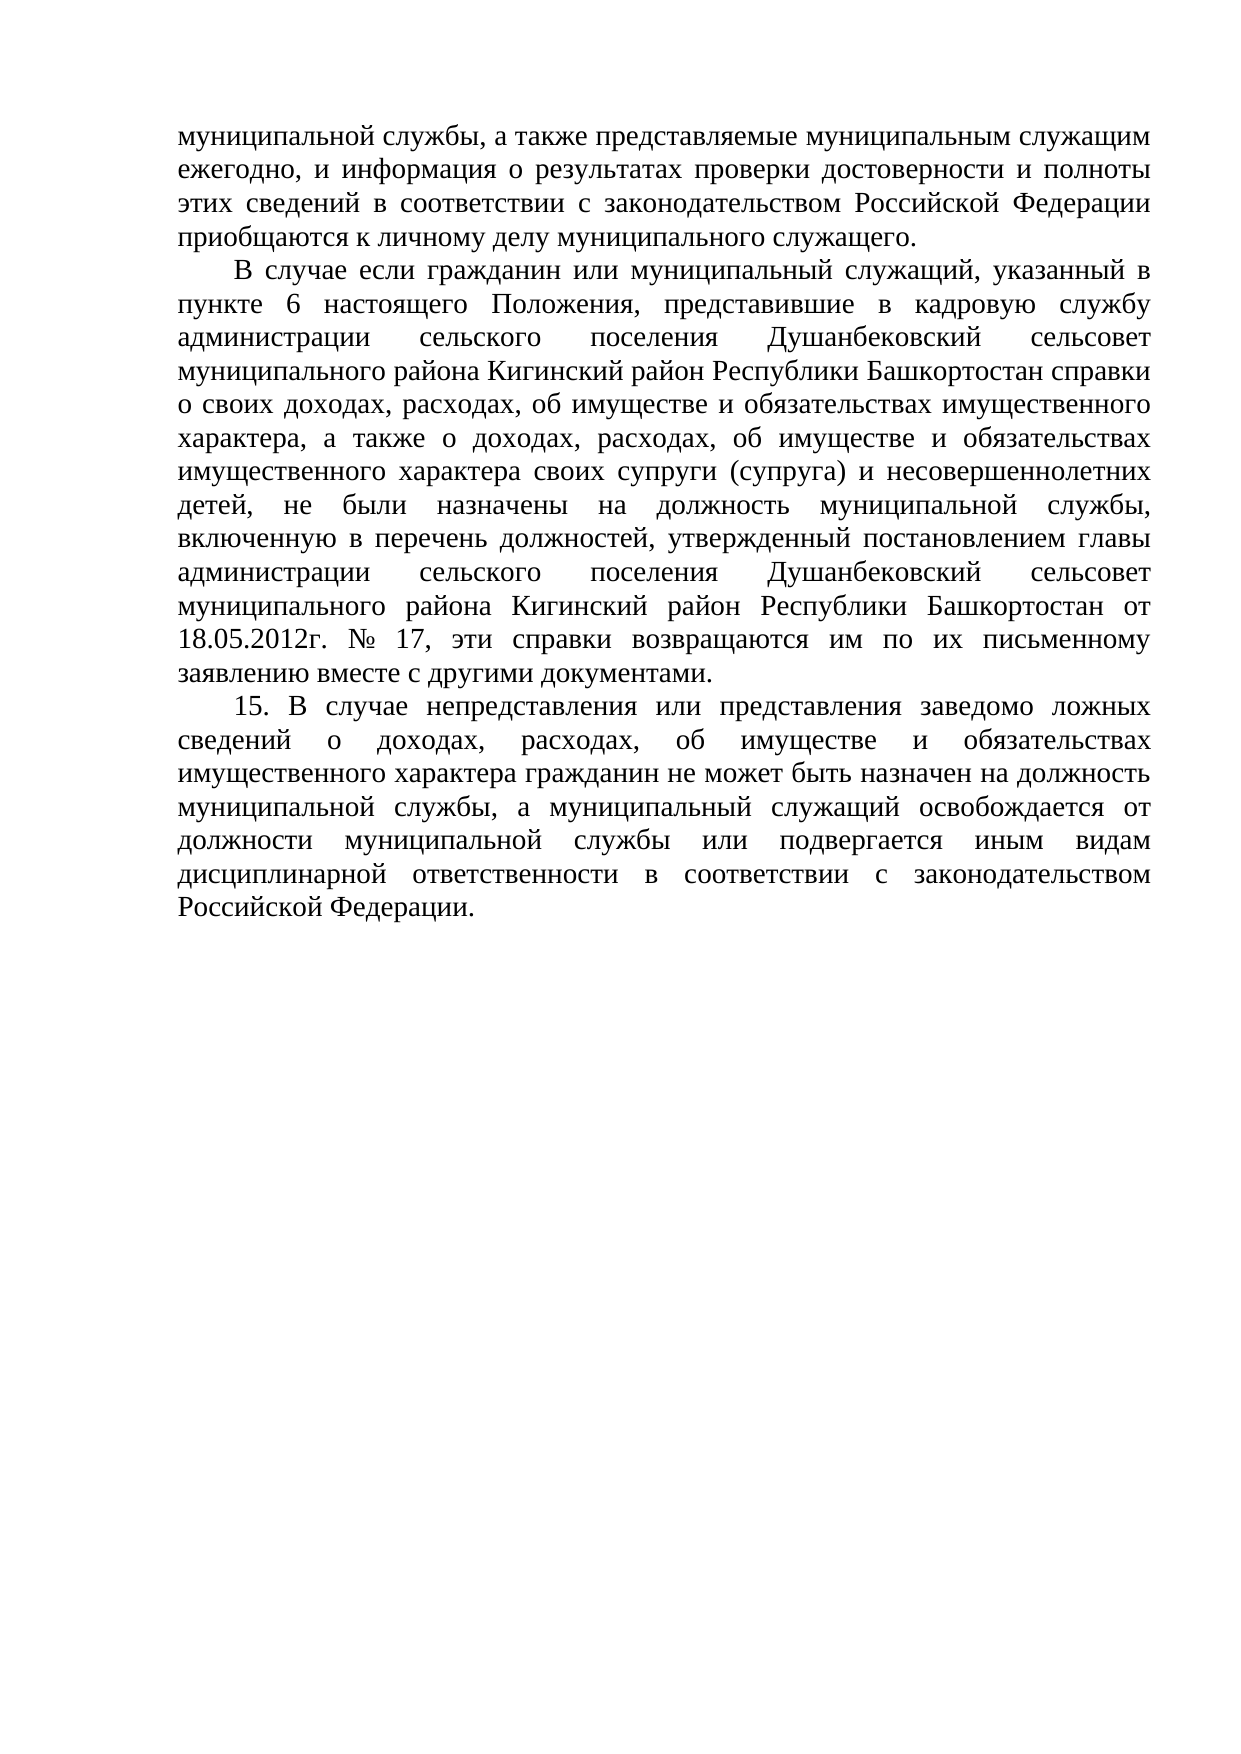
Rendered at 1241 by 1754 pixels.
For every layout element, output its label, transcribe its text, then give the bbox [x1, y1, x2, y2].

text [177, 118, 1152, 252]
text 15. В случае непредставления или представления заведомо ложных сведений о доходах, расходах, об имуществе и обязательствах имущественного характера гражданин не может быть назначен на должность муниципальной службы, а муниципальный служащий освобождается от должности муниципальной службы или подвергается иным видам дисциплинарной ответственности в соответствии с законодательством Российской Федерации. [177, 688, 1152, 923]
text В случае если гражданин или муниципальный служащий, указанный в пункте 6 настоящего Положения, представившие в кадровую службу администрации сельского поселения Душанбековский сельсовет муниципального района Кигинский район Республики Башкортостан справки о своих доходах, расходах, об имуществе и обязательствах имущественного характера, а также о доходах, расходах, об имуществе и обязательствах имущественного характера своих супруги (супруга) и несовершеннолетних детей, не были назначены на должность муниципальной службы, включенную в перечень должностей, утвержденный постановлением главы администрации сельского поселения Душанбековский сельсовет муниципального района Кигинский район Республики Башкортостан от 18.05.2012г. № 17, эти справки возвращаются им по их письменному заявлению вместе с другими документами. [177, 252, 1152, 688]
